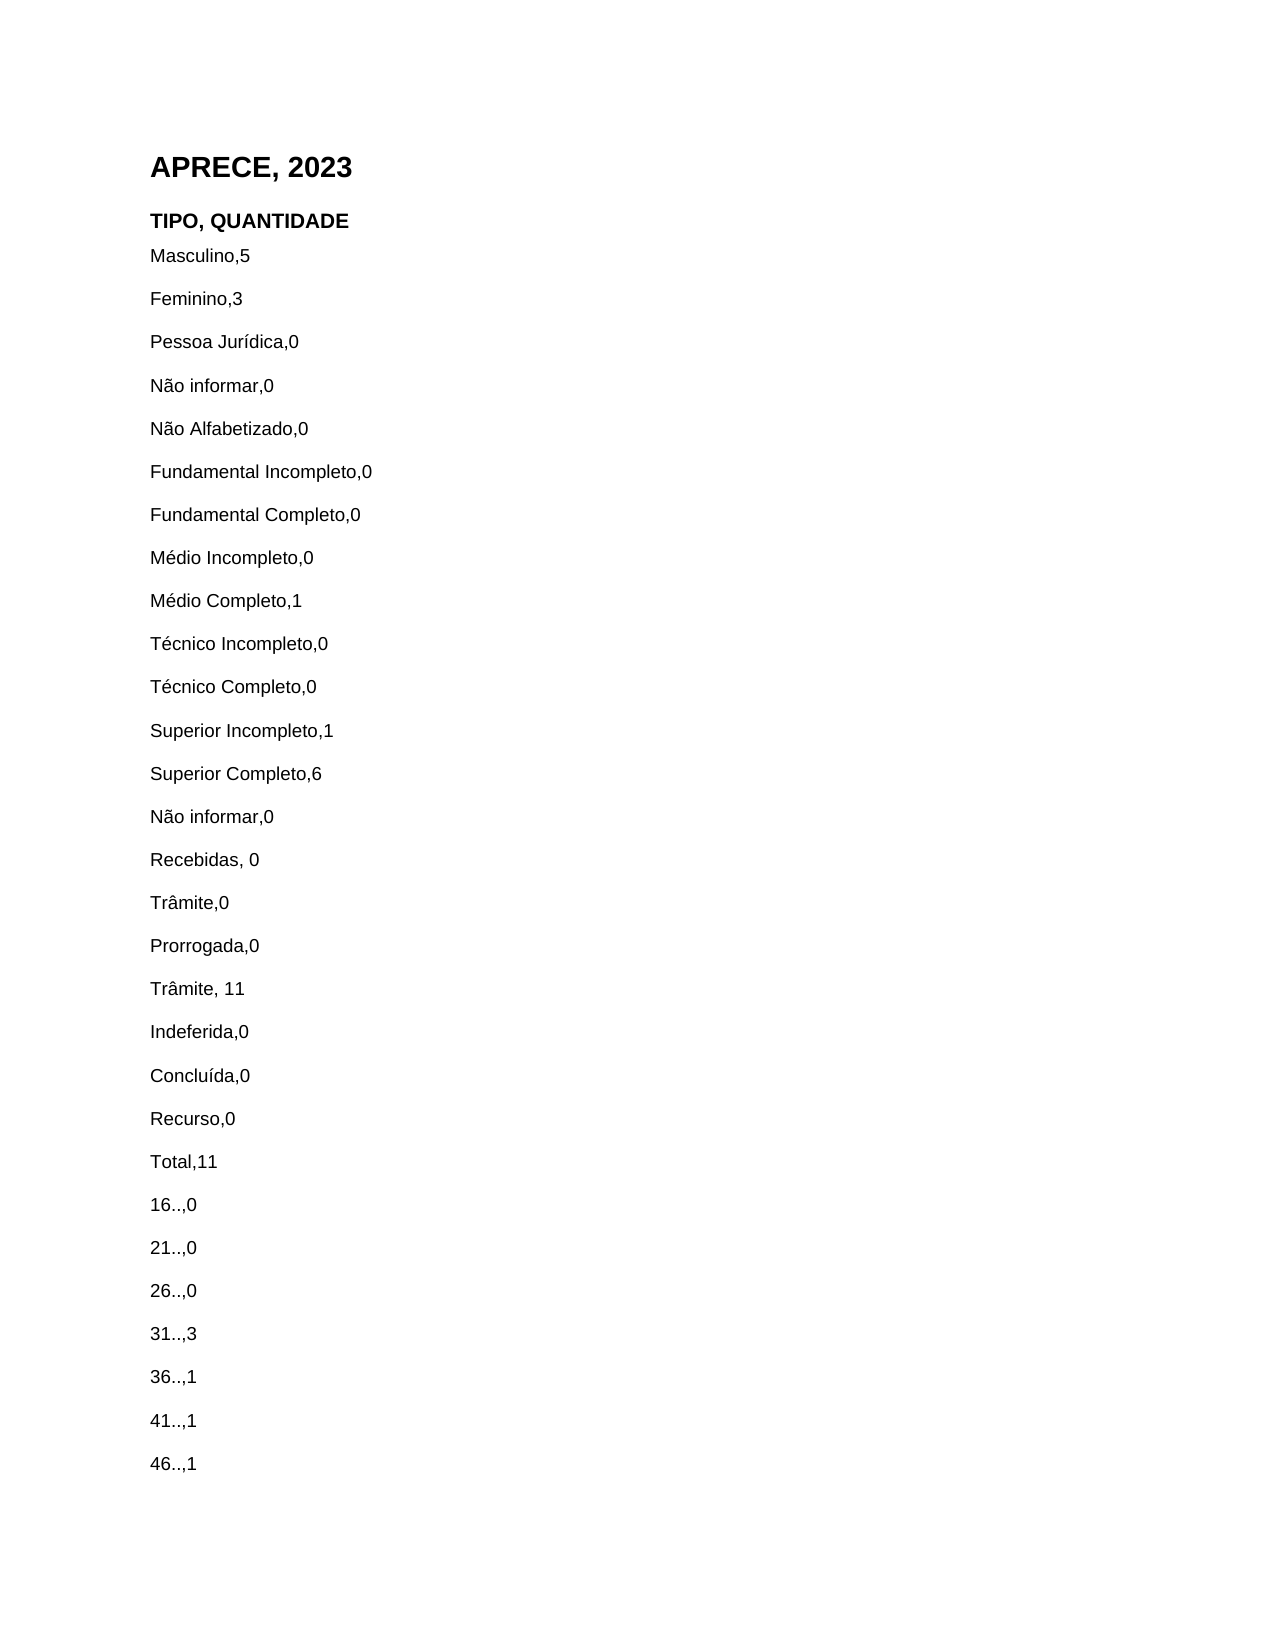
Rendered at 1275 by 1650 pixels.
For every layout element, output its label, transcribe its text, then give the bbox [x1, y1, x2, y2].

text Médio Completo,1 [150, 590, 1125, 612]
text Fundamental Incompleto,0 [150, 461, 1125, 482]
subtitle Aprece, 2023 [150, 150, 1125, 183]
text Trâmite,0 [150, 892, 1125, 913]
text Fundamental Completo,0 [150, 504, 1125, 525]
text 46..,1 [150, 1452, 1125, 1474]
subtitle Tipo, Quantidade [150, 208, 1125, 232]
text 16..,0 [150, 1194, 1125, 1215]
text Pessoa Jurídica,0 [150, 331, 1125, 353]
text Superior Incompleto,1 [150, 719, 1125, 741]
text Trâmite, 11 [150, 978, 1125, 1000]
text Recurso,0 [150, 1107, 1125, 1129]
text Concluída,0 [150, 1064, 1125, 1086]
text Superior Completo,6 [150, 762, 1125, 784]
text Médio Incompleto,0 [150, 547, 1125, 568]
text Total,11 [150, 1151, 1125, 1172]
text 41..,1 [150, 1409, 1125, 1431]
text 31..,3 [150, 1323, 1125, 1345]
text 26..,0 [150, 1280, 1125, 1302]
text Recebidas, 0 [150, 849, 1125, 870]
text Masculino,5 [150, 245, 1125, 267]
text Não informar,0 [150, 806, 1125, 827]
text Não Alfabetizado,0 [150, 417, 1125, 439]
text Feminino,3 [150, 288, 1125, 310]
text 21..,0 [150, 1237, 1125, 1258]
text Indeferida,0 [150, 1021, 1125, 1043]
text Técnico Completo,0 [150, 676, 1125, 698]
text Prorrogada,0 [150, 935, 1125, 957]
text Não informar,0 [150, 374, 1125, 396]
text 36..,1 [150, 1366, 1125, 1388]
text Técnico Incompleto,0 [150, 633, 1125, 655]
